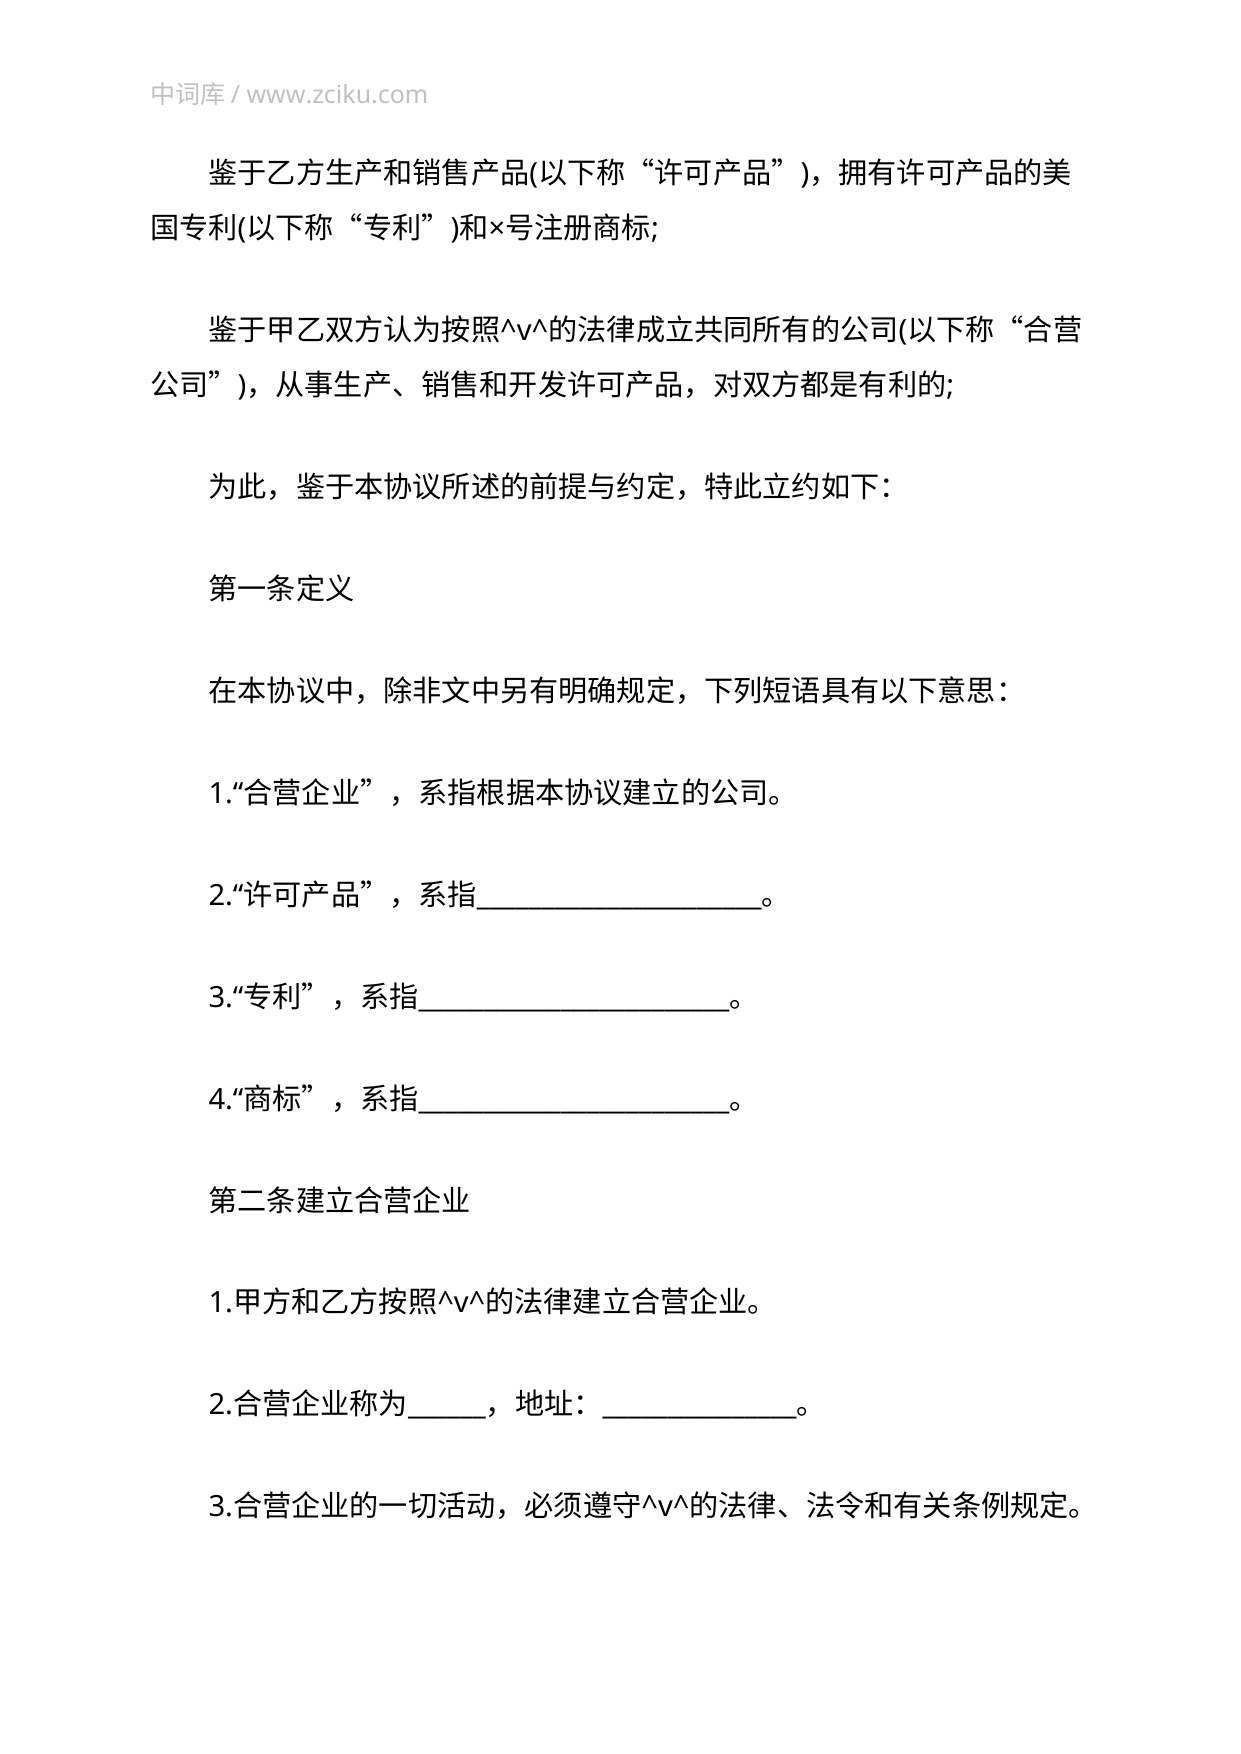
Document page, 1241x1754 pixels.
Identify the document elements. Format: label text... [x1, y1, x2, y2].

text 鉴于乙方生产和销售产品(以下称“许可产品”)，拥有许可产品的美国专利(以下称“专利”)和×号注册商标; [150, 150, 1090, 247]
text 1.“合营企业”，系指根据本协议建立的公司。 [150, 769, 1090, 812]
text 第二条建立合营企业 [150, 1177, 1090, 1219]
text 1.甲方和乙方按照^v^的法律建立合营企业。 [150, 1279, 1090, 1321]
text 3.“专利”，系指________________________。 [150, 973, 1090, 1016]
text 2.“许可产品”，系指______________________。 [150, 871, 1090, 914]
text 为此，鉴于本协议所述的前提与约定，特此立约如下： [150, 464, 1090, 506]
text 3.合营企业的一切活动，必须遵守^v^的法律、法令和有关条例规定。 [150, 1483, 1090, 1525]
text 4.“商标”，系指________________________。 [150, 1075, 1090, 1118]
text 在本协议中，除非文中另有明确规定，下列短语具有以下意思： [150, 667, 1090, 710]
text 第一条定义 [150, 566, 1090, 608]
text 2.合营企业称为______，地址：_______________。 [150, 1381, 1090, 1423]
text 鉴于甲乙双方认为按照^v^的法律成立共同所有的公司(以下称“合营公司”)，从事生产、销售和开发许可产品，对双方都是有利的; [150, 307, 1090, 404]
